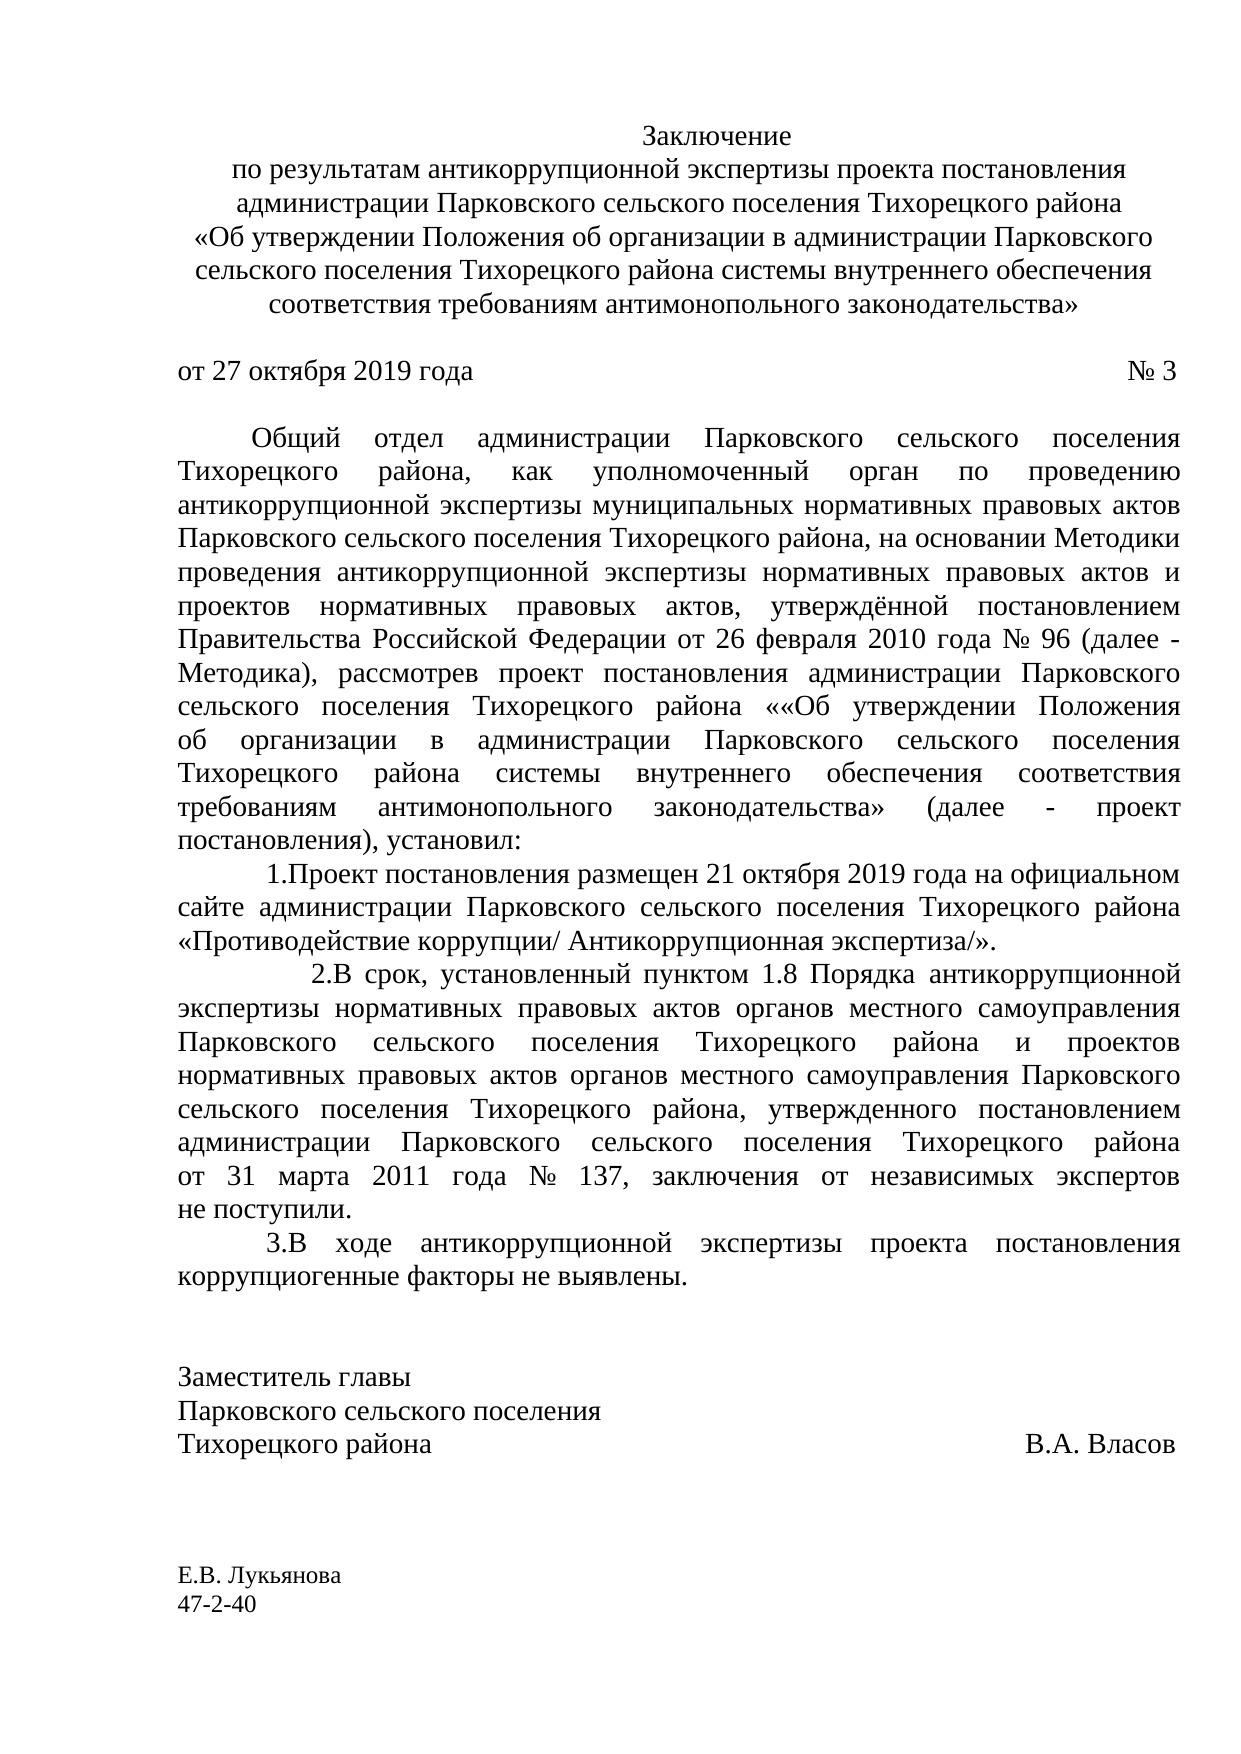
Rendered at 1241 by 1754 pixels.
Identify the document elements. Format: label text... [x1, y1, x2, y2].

text Тихорецкого района В.А. Власов [177, 1426, 1181, 1460]
text по результатам антикоррупционной экспертизы проекта постановления администрации Парковского сельского поселения Тихорецкого района [177, 152, 1181, 219]
text 1.Проект постановления размещен 21 октября 2019 года на официальном сайте администрации Парковского сельского поселения Тихорецкого района «Противодействие коррупции/ Антикоррупционная экспертиза/». [177, 856, 1181, 957]
list 3.В ходе антикоррупционной экспертизы проекта постановления коррупциогенные факторы не выявлены. [177, 1225, 1181, 1292]
text 47-2-40 [177, 1589, 1181, 1618]
text Общий отдел администрации Парковского сельского поселения Тихорецкого района, как уполномоченный орган по проведению антикоррупционной экспертизы муниципальных нормативных правовых актов Парковского сельского поселения Тихорецкого района, на основании Методики проведения антикоррупционной экспертизы нормативных правовых актов и проектов нормативных правовых актов, утверждённой постановлением Правительства Российской Федерации от 26 февраля 2010 года № 96 (далее - Методика), рассмотрев проект постановления администрации Парковского сельского поселения Тихорецкого района ««Об утверждении Положения об организации в администрации Парковского сельского поселения Тихорецкого района системы внутреннего обеспечения соответствия требованиям антимонопольного законодательства» (далее - проект постановления), установил: [177, 420, 1181, 722]
text Заместитель главы [177, 1359, 1181, 1393]
text 2.В срок, установленный пунктом 1.8 Порядка антикоррупционной экспертизы нормативных правовых актов органов местного самоуправления Парковского сельского поселения Тихорецкого района и проектов нормативных правовых актов органов местного самоуправления Парковского сельского поселения Тихорецкого района, утвержденного постановлением администрации Парковского сельского поселения Тихорецкого района от 31 марта 2011 года № 137, заключения от независимых экспертов не поступили. [177, 957, 1181, 1225]
text Заключение [177, 118, 1181, 152]
table_header «Об утверждении Положения об организации в администрации Парковского сельского поселения Тихорецкого района системы внутреннего обеспечения соответствия требованиям антимонопольного законодательства» [166, 219, 1181, 353]
text Е.В. Лукьянова [177, 1560, 1181, 1589]
text Общий отдел администрации Парковского сельского поселения Тихорецкого района, как уполномоченный орган по проведению антикоррупционной экспертизы муниципальных нормативных правовых актов Парковского сельского поселения Тихорецкого района, на основании Методики проведения антикоррупционной экспертизы нормативных правовых актов и проектов нормативных правовых актов, утверждённой постановлением Правительства Российской Федерации от 26 февраля 2010 года № 96 (далее - Методика), рассмотрев проект постановления администрации Парковского сельского поселения Тихорецкого района ««Об утверждении Положения об организации в администрации Парковского сельского поселения Тихорецкого района системы внутреннего обеспечения соответствия требованиям антимонопольного законодательства» (далее - проект постановления), установил: [177, 789, 1181, 856]
text от 27 октября 2019 года № 3 [177, 353, 1181, 386]
text Парковского сельского поселения [177, 1393, 1181, 1426]
